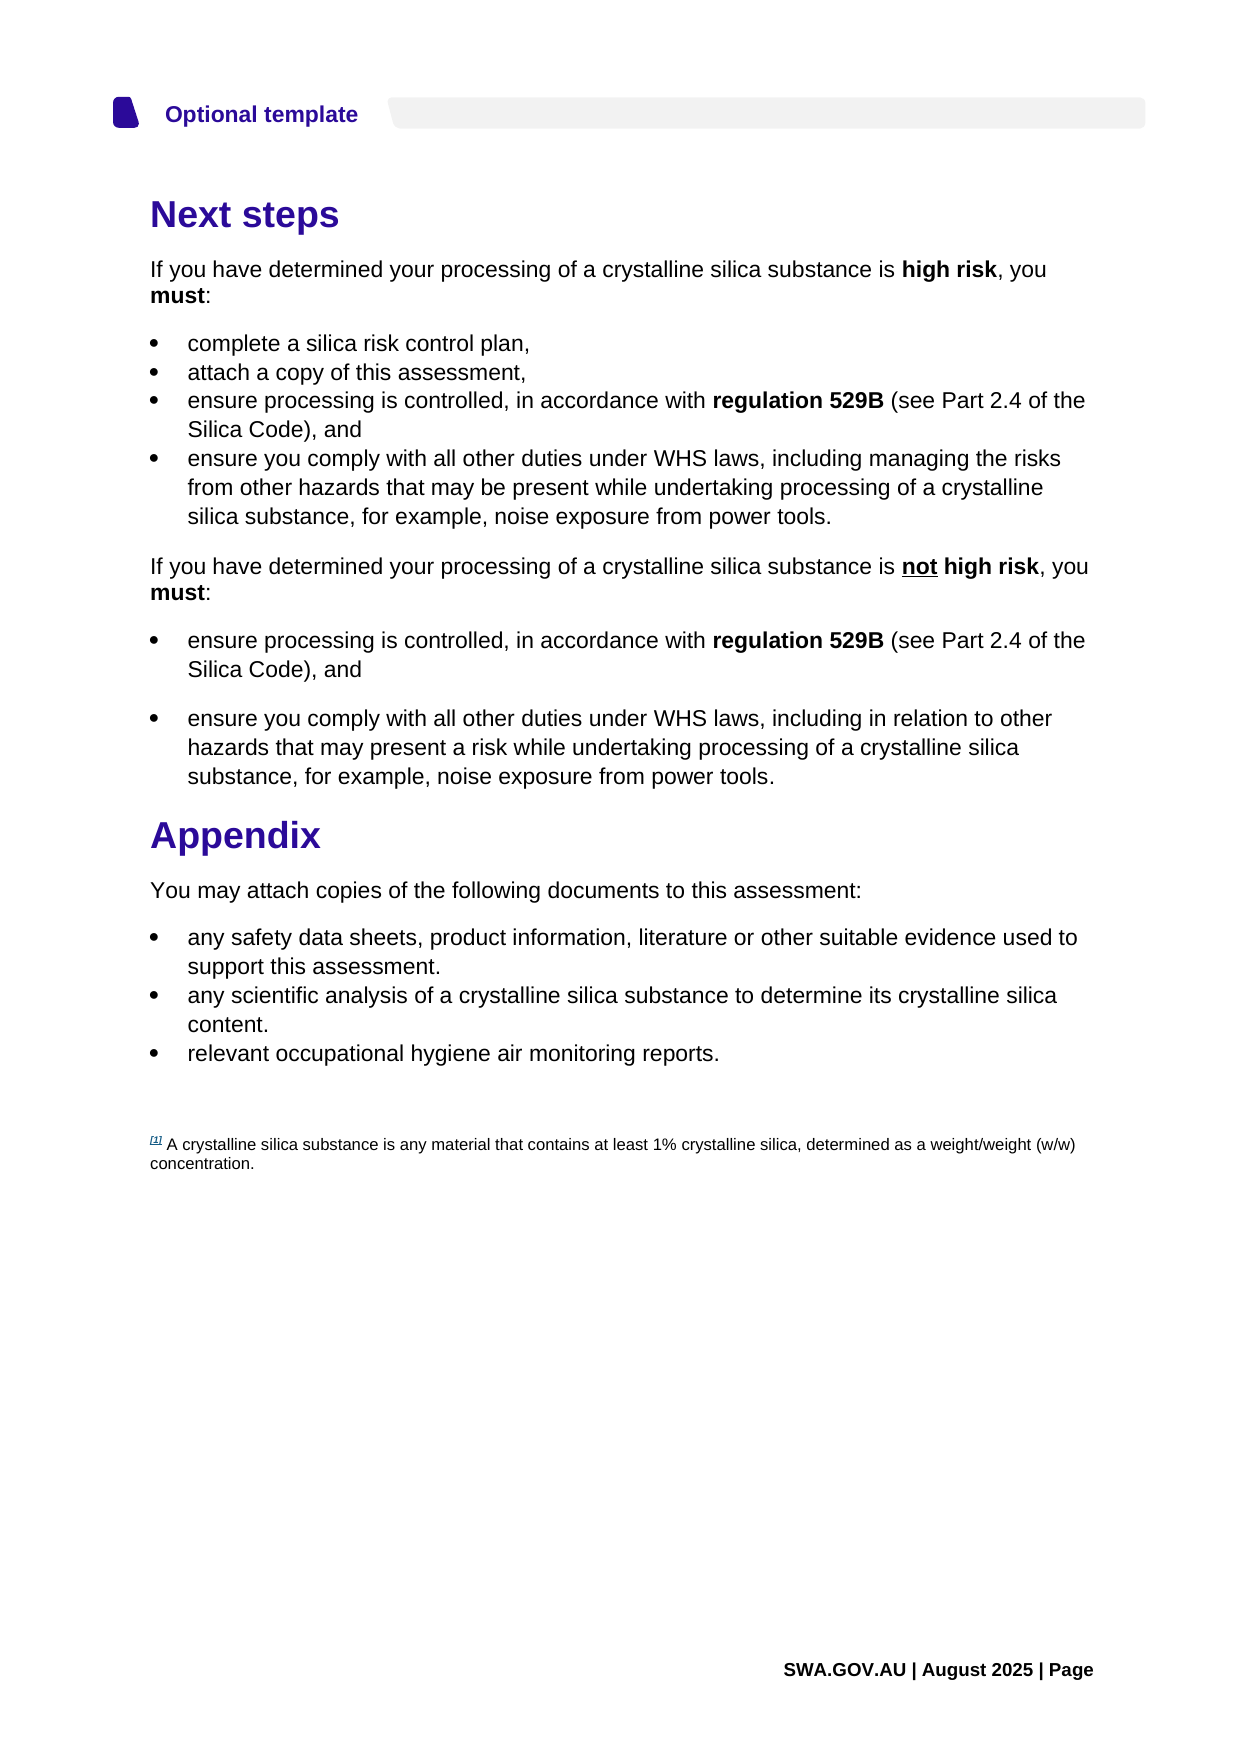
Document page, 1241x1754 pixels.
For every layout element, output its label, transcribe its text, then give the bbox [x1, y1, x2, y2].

subtitle Next steps [150, 192, 1090, 235]
list ensure processing is controlled, in accordance with regulation 529B (see Part 2.4 of the Silica Code), and [150, 627, 1090, 682]
text You may attach copies of the following documents to this assessment: [150, 877, 1090, 903]
text If you have determined your processing of a crystalline silica substance is high risk, you must: [150, 256, 1090, 309]
text If you have determined your processing of a crystalline silica substance is not high risk, you must: [150, 553, 1090, 606]
list ensure processing is controlled, in accordance with regulation 529B (see Part 2.4 of the Silica Code), and [150, 387, 1090, 443]
list ensure you comply with all other duties under WHS laws, including managing the risks from other hazards that may be present while undertaking processing of a crystalline silica substance, for example, noise exposure from power tools. [150, 445, 1090, 529]
list any scientific analysis of a crystalline silica substance to determine its crystalline silica content. [150, 982, 1090, 1037]
list any safety data sheets, product information, literature or other suitable evidence used to support this assessment. [150, 924, 1090, 979]
text [1] A crystalline silica substance is any material that contains at least 1% crystalline silica, determined as a weight/weight (w/w) concentration. [150, 1134, 1090, 1173]
list attach a copy of this assessment, [150, 358, 1090, 385]
list ensure you comply with all other duties under WHS laws, including in relation to other hazards that may present a risk while undertaking processing of a crystalline silica substance, for example, noise exposure from power tools. [150, 705, 1090, 789]
list relevant occupational hygiene air monitoring reports. [150, 1040, 1090, 1066]
subtitle Appendix [150, 813, 1090, 856]
list complete a silica risk control plan, [150, 329, 1090, 356]
